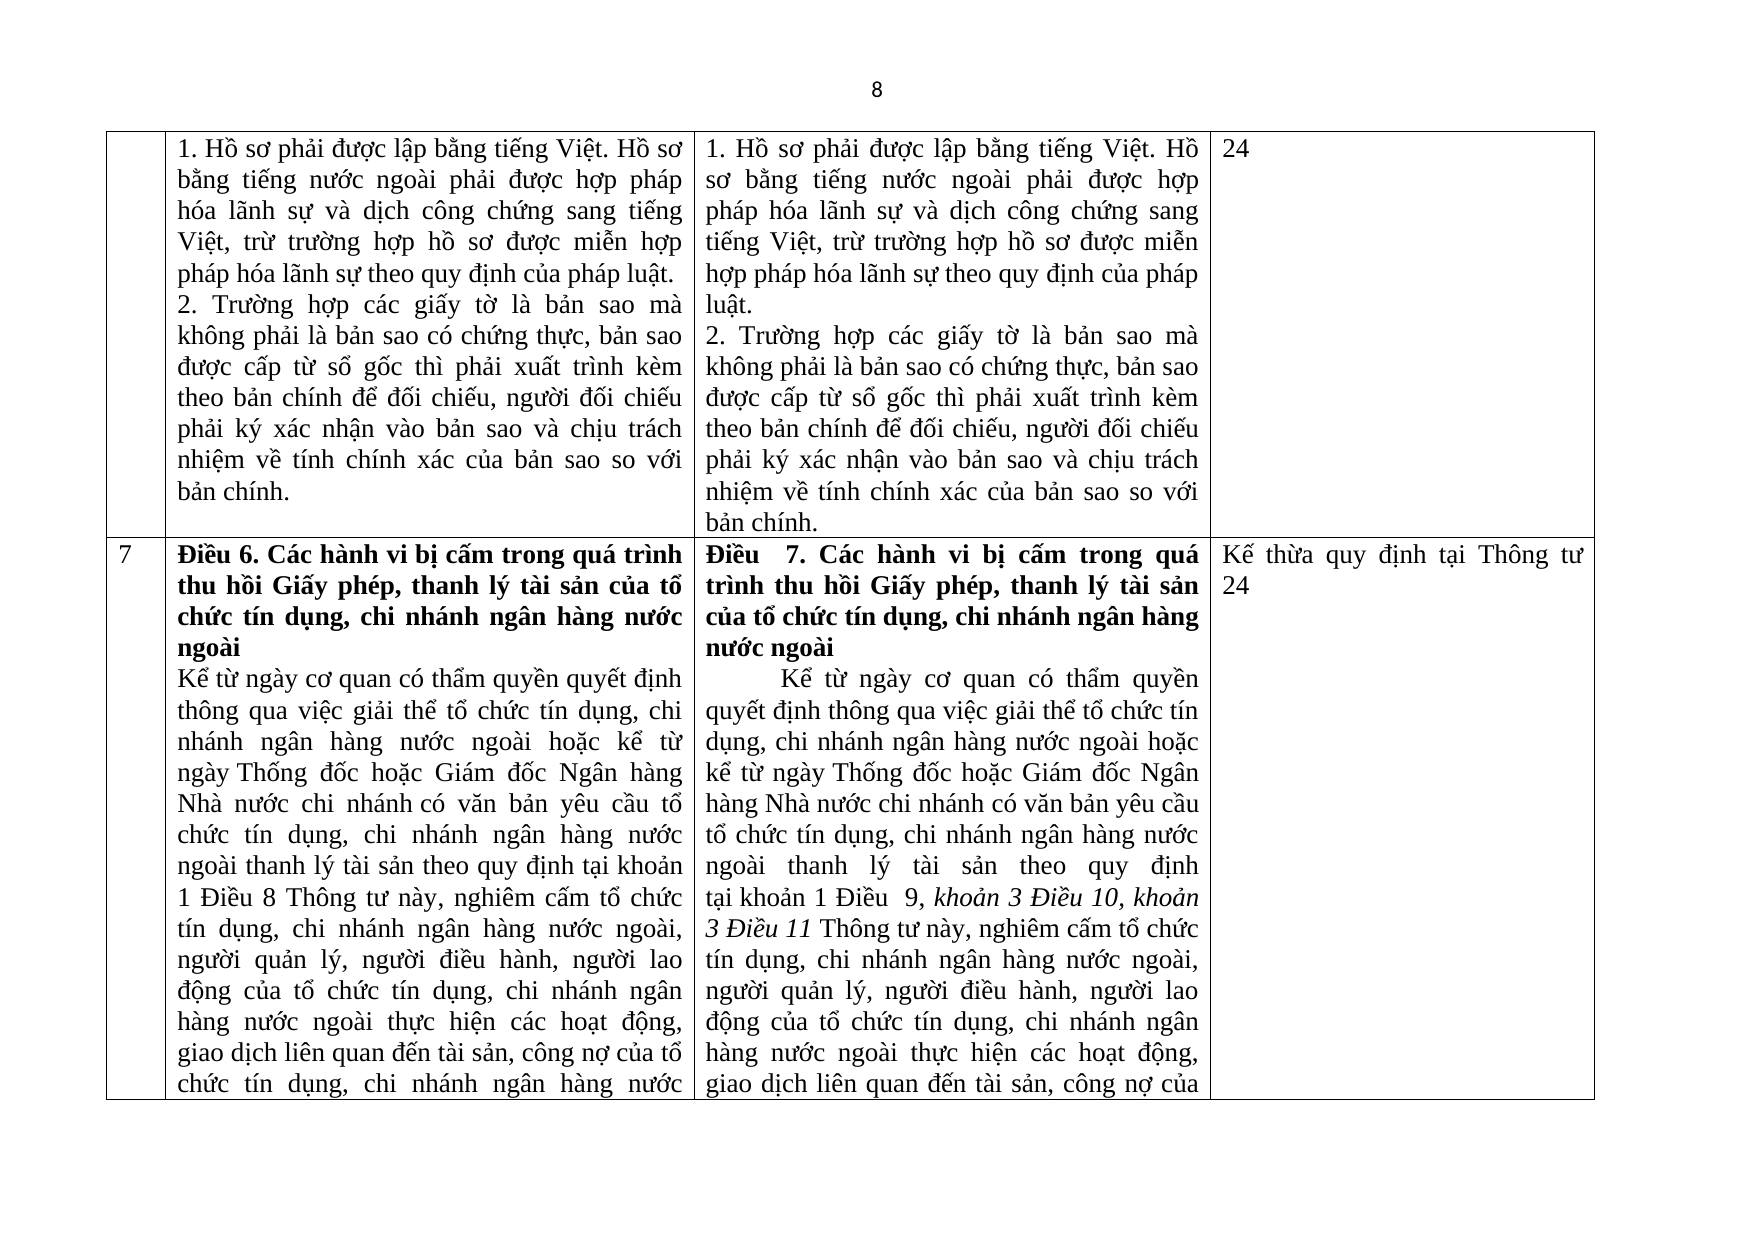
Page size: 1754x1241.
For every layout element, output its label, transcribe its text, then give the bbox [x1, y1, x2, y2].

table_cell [1211, 132, 1594, 537]
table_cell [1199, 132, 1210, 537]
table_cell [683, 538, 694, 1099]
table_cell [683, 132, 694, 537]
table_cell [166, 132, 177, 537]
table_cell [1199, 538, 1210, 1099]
table_cell 7 [107, 538, 165, 1099]
table_cell 6 [107, 132, 165, 537]
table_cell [1211, 538, 1594, 1099]
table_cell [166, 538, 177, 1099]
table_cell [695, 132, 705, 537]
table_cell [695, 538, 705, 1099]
